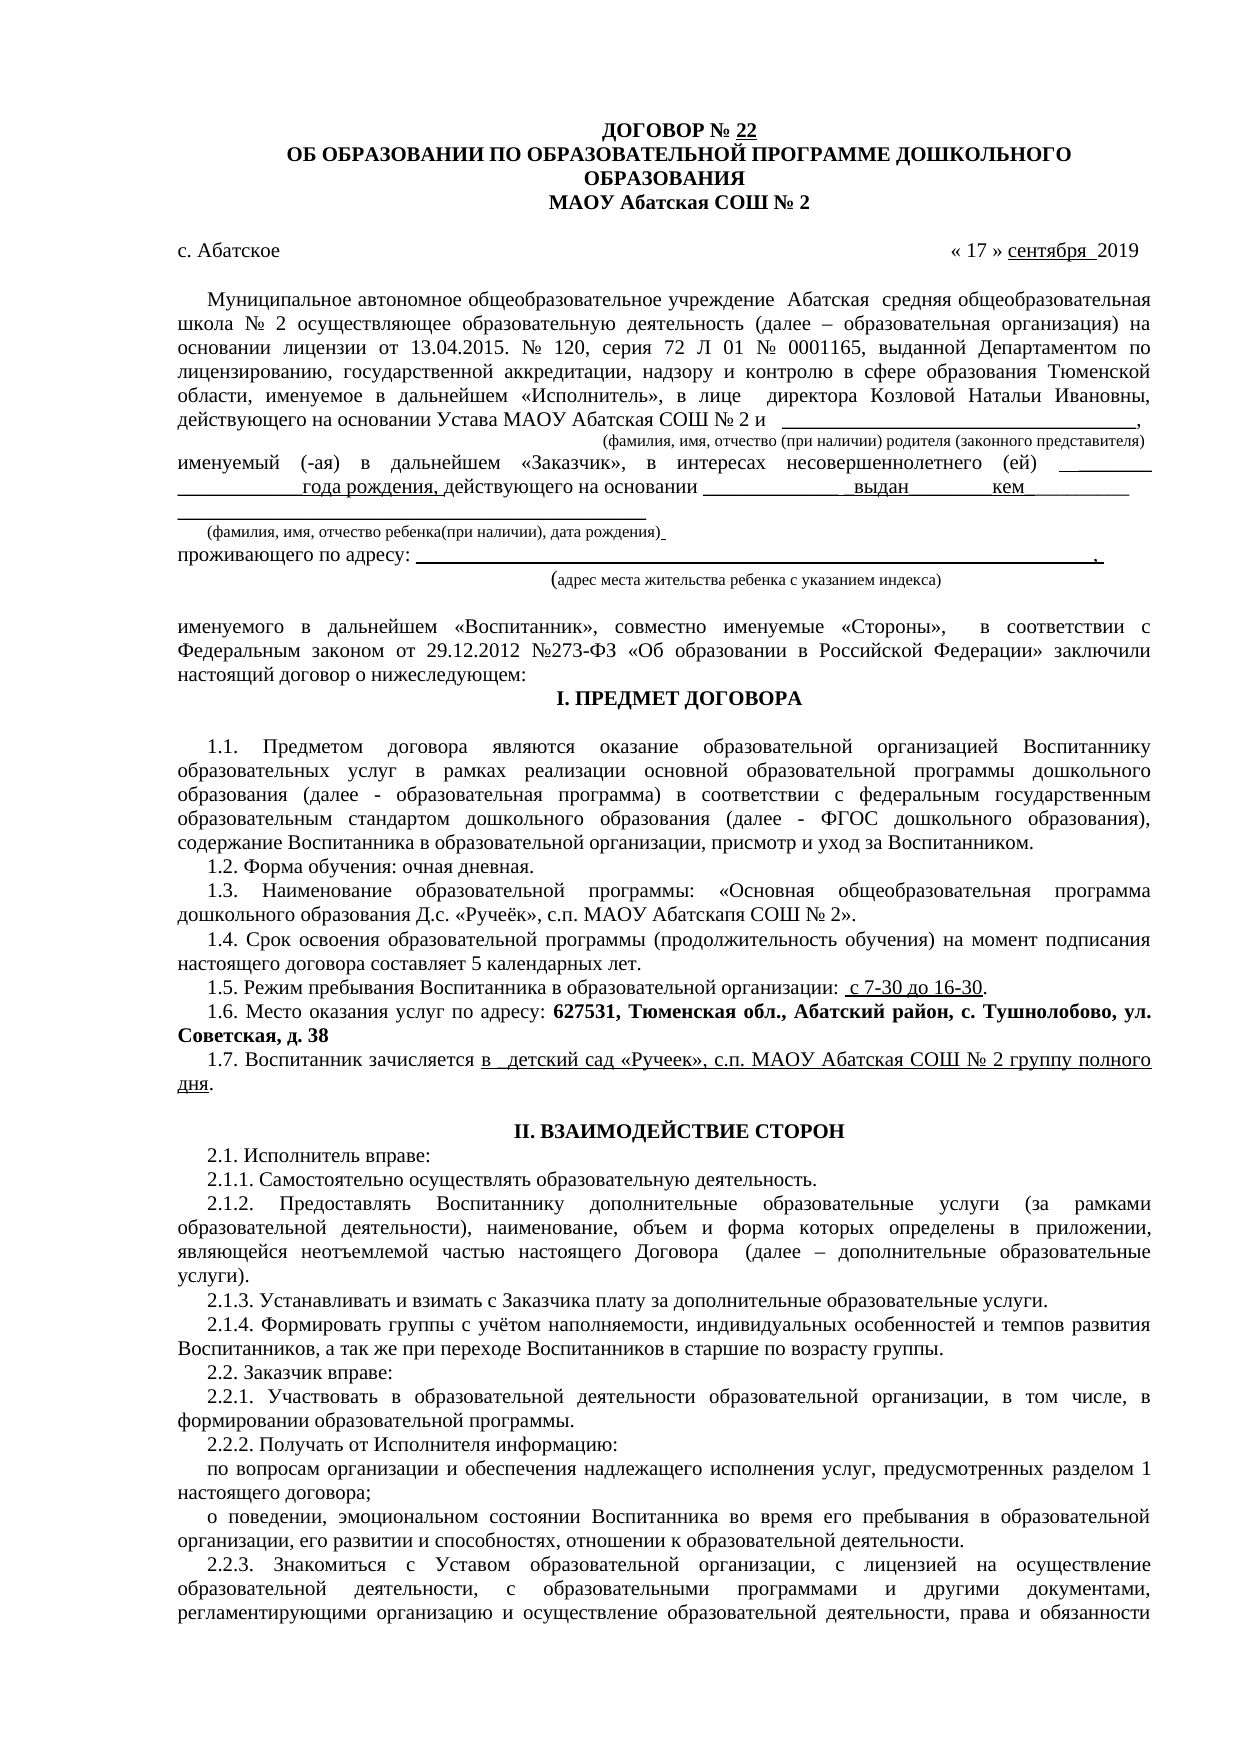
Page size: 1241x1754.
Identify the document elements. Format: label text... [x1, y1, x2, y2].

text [177, 1552, 1152, 1624]
text II. ВЗАИМОДЕЙСТВИЕ СТОРОН [177, 1119, 1152, 1143]
text с. Абатское « 17 » сентября 2019 [177, 238, 1152, 262]
text _____________________________________________ [177, 498, 1152, 522]
text 1.3. Наименование образовательной программы: «Основная общеобразовательная программа дошкольного образования Д.с. «Ручеёк», с.п. МАОУ Абатскапя СОШ № 2». [177, 878, 1152, 926]
text 2.2. Заказчик вправе: [177, 1360, 1152, 1384]
text 1.5. Режим пребывания Воспитанника в образовательной организации: с 7-30 до 16-30. [177, 974, 1152, 999]
text 2.1.1. Самостоятельно осуществлять образовательную деятельность. [177, 1167, 1152, 1191]
text Муниципальное автономное общеобразовательное учреждение Абатская средняя общеобразовательная школа № 2 осуществляющее образовательную деятельность (далее – образовательная организация) на основании лицензии от 13.04.2015. № 120, серия 01 № 0001165, выданной Департаментом по лицензированию, государственной аккредитации, надзору и контролю в сфере образования Тюменской области, именуемое в дальнейшем «Исполнитель», в лице директора Козловой Натальи Ивановны, действующего на основании Устава МАОУ Абатская СОШ № 2 и __________________________________, [177, 287, 1152, 431]
text (адрес места жительства ребенка с указанием индекса) [177, 566, 1152, 589]
text 1.7. Воспитанник зачисляется в _детский сад «Ручеек», с.п. МАОУ Абатская СОШ № 2 группу полного дня. [177, 1047, 1152, 1095]
text по вопросам организации и обеспечения надлежащего исполнения услуг, предусмотренных разделом 1 настоящего договора; [177, 1456, 1152, 1504]
text 1.6. Место оказания услуг по адресу: 627531, Тюменская обл., Абатский район, с. Тушнолобово, ул. Советская, д. 38 [177, 999, 1152, 1047]
text 2.1.2. Предоставлять Воспитаннику дополнительные образовательные услуги (за рамками образовательной деятельности), наименование, объем и форма которых определены в приложении, являющейся неотъемлемой частью настоящего Договора (далее – дополнительные образовательные услуги). [177, 1191, 1152, 1287]
text 2.1.3. Устанавливать и взимать с Заказчика плату за дополнительные образовательные услуги. [177, 1287, 1152, 1312]
text МАОУ Абатская СОШ № 2 [177, 190, 1152, 214]
text о поведении, эмоциональном состоянии Воспитанника во время его пребывания в образовательной организации, его развитии и способностях, отношении к образовательной деятельности. [177, 1504, 1152, 1552]
text проживающего по адресу: _________________________________________________________________, [177, 541, 1152, 566]
text 1.2. Форма обучения: очная дневная. [177, 854, 1152, 878]
text именуемого в дальнейшем «Воспитанник», совместно именуемые «Стороны», в соответствии с Федеральным законом от 29.12.2012 №273-ФЗ «Об образовании в Российской Федерации» заключили настоящий договор о нижеследующем: [177, 614, 1152, 686]
text 1.4. Срок освоения образовательной программы (продолжительность обучения) на момент подписания настоящего договора составляет 5 календарных лет. [177, 926, 1152, 974]
text (фамилия, имя, отчество ребенка(при наличии), дата рождения) [177, 522, 1152, 541]
text 1.1. Предметом договора являются оказание образовательной организацией Воспитаннику образовательных услуг в рамках реализации основной образовательной программы дошкольного образования (далее - образовательная программа) в соответствии с федеральным государственным образовательным стандартом дошкольного образования (далее - ФГОС дошкольного образования), содержание Воспитанника в образовательной организации, присмотр и уход за Воспитанником. [177, 734, 1152, 854]
text 2.1.4. Формировать группы с учётом наполняемости, индивидуальных особенностей и темпов развития Воспитанников, а так же при переходе Воспитанников в старшие по возрасту группы. [177, 1312, 1152, 1360]
text именуемый (-ая) в дальнейшем «Заказчик», в интересах несовершеннолетнего (ей) _______ ____________года рождения, действующего на основании _____________ _выдан________кем__________ [177, 450, 1152, 498]
text ДОГОВОР № 22 [177, 118, 1152, 142]
text 2.2.1. Участвовать в образовательной деятельности образовательной организации, в том числе, в формировании образовательной программы. [177, 1384, 1152, 1432]
text 2.1. Исполнитель вправе: [177, 1143, 1152, 1167]
text I. ПРЕДМЕТ ДОГОВОРА [177, 686, 1152, 710]
text (фамилия, имя, отчество (при наличии) родителя (законного представителя) [177, 431, 1152, 450]
text ОБ ОБРАЗОВАНИИ ПО ОБРАЗОВАТЕЛЬНОЙ ПРОГРАММЕ ДОШКОЛЬНОГО ОБРАЗОВАНИЯ [177, 142, 1152, 190]
text 2.2.2. Получать от Исполнителя информацию: [177, 1432, 1152, 1456]
